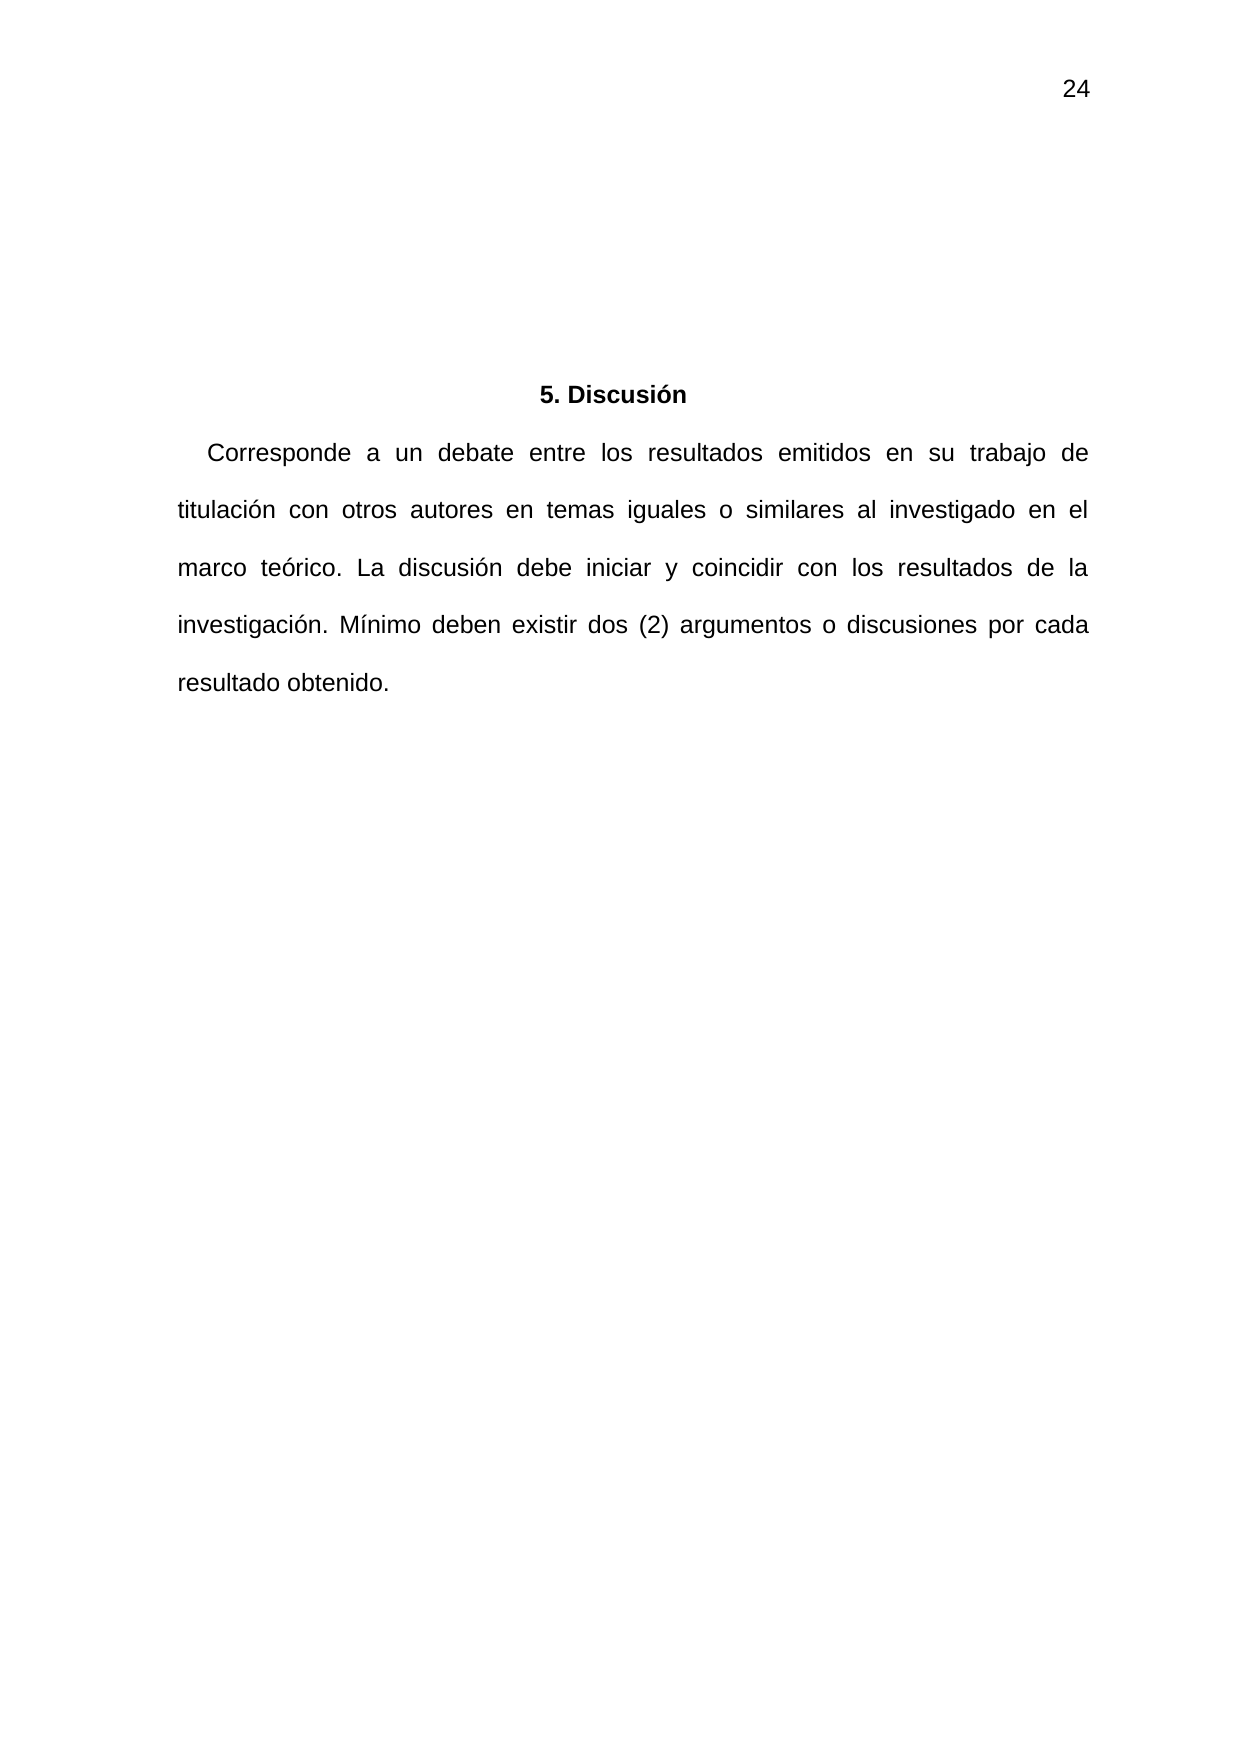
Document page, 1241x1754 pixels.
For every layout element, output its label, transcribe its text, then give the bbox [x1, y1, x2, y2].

text Corresponde a un debate entre los resultados emitidos en su trabajo de titulación con otros autores en temas iguales o similares al investigado en el marco teórico. La discusión debe iniciar y coincidir con los resultados de la investigación. Mínimo deben existir dos (2) argumentos o discusiones por cada resultado obtenido. [177, 437, 1090, 696]
text Discusión [539, 380, 1090, 409]
